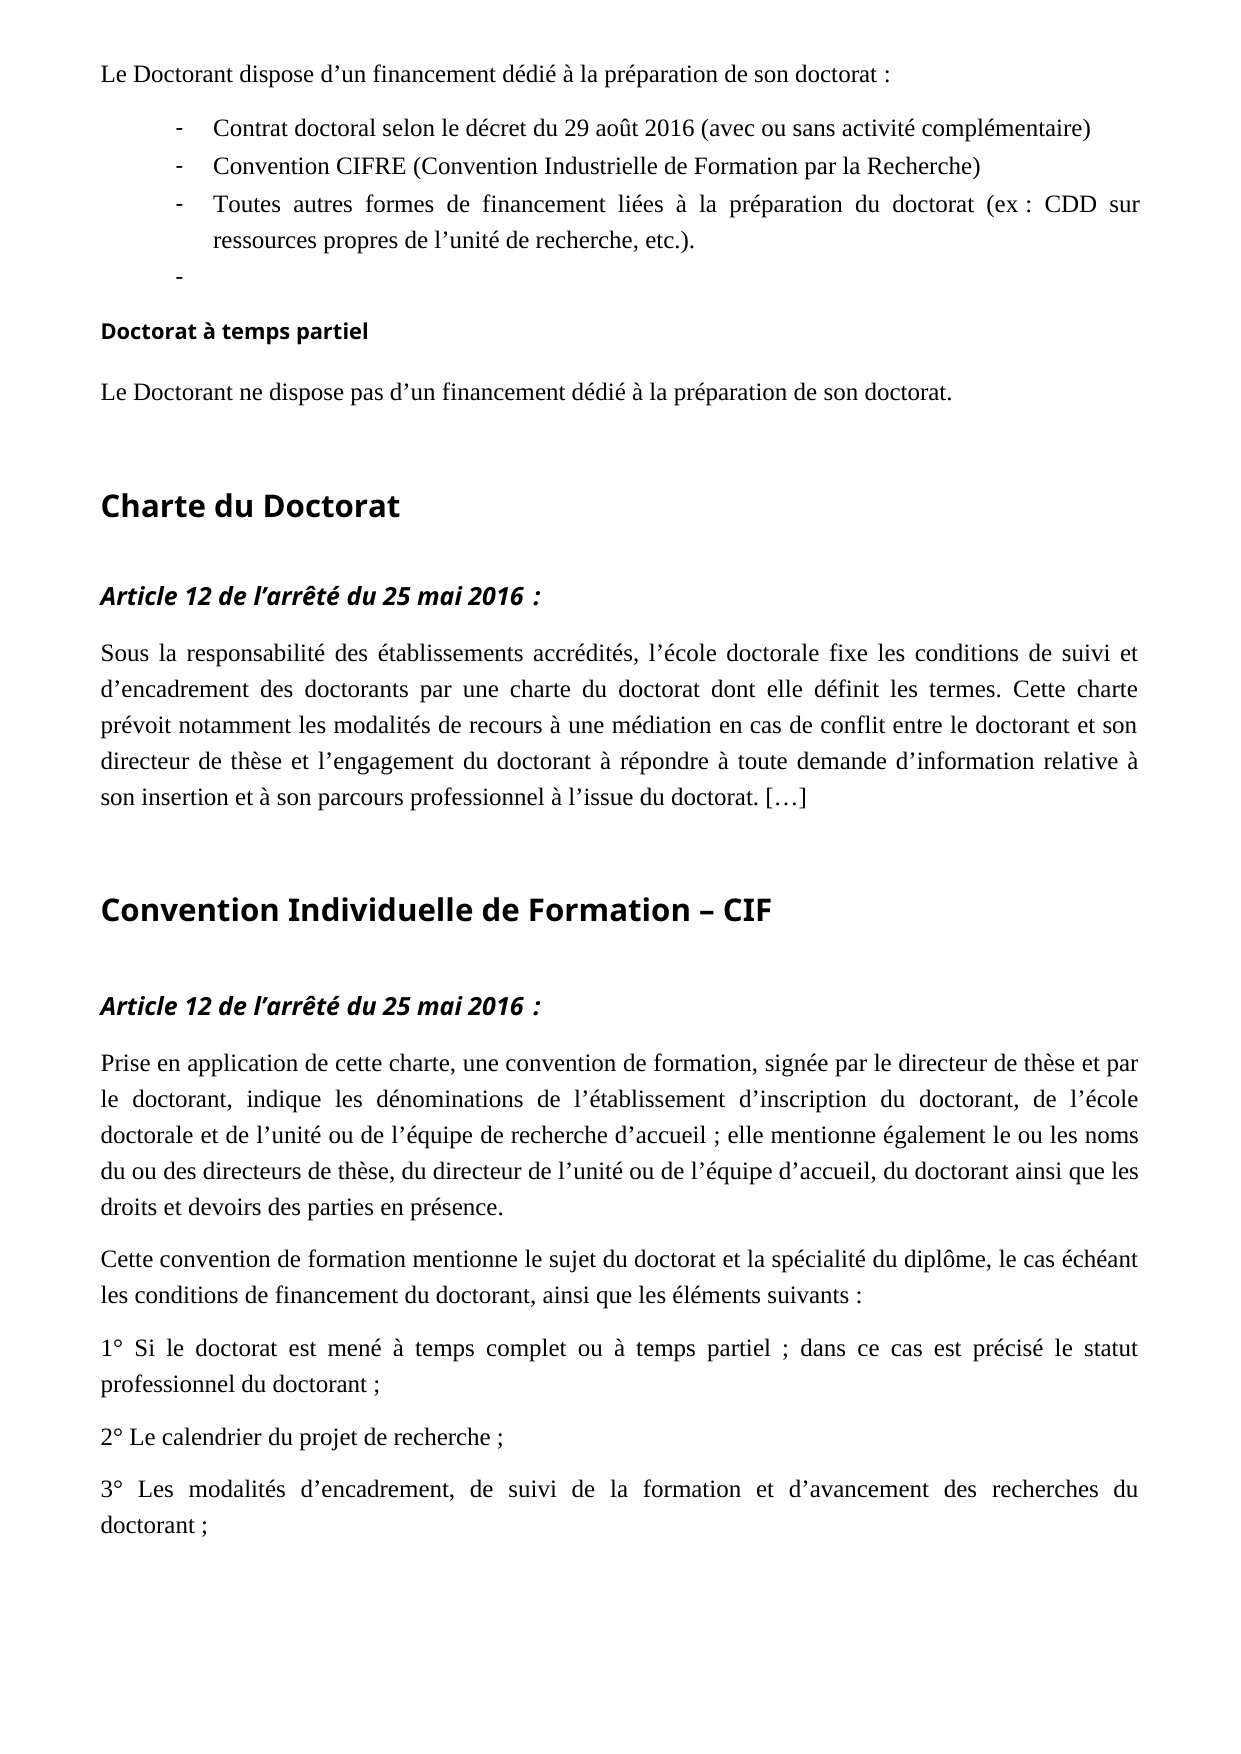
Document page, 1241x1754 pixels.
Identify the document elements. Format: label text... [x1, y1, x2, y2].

text 2° Le calendrier du projet de recherche ; [100, 1422, 1140, 1450]
text Prise en application de cette charte, une convention de formation, signée par le directeur de thèse et par le doctorant, indique les dénominations de l’établissement d’inscription du doctorant, de l’école doctorale et de l’unité ou de l’équipe de recherche d’accueil ; elle mentionne également le ou les noms du ou des directeurs de thèse, du directeur de l’unité ou de l’équipe d’accueil, du doctorant ainsi que les droits et devoirs des parties en présence. [100, 1048, 1140, 1221]
list Convention CIFRE (Convention Industrielle de Formation par la Recherche) [175, 150, 1140, 180]
list Toutes autres formes de financement liées à la préparation du doctorat (ex : CDD sur ressources propres de l’unité de recherche, etc.). [175, 188, 1140, 254]
text Article 12 de l’arrêté du 25 mai 2016 : [100, 579, 1140, 613]
text Doctorat à temps partiel [100, 316, 1140, 346]
text 1° Si le doctorat est mené à temps complet ou à temps partiel ; dans ce cas est précisé le statut professionnel du doctorant ; [100, 1333, 1140, 1398]
text Sous la responsabilité des établissements accrédités, l’école doctorale fixe les conditions de suivi et d’encadrement des doctorants par une charte du doctorat dont elle définit les termes. Cette charte prévoit notamment les modalités de recours à une médiation en cas de conflit entre le doctorant et son directeur de thèse et l’engagement du doctorant à répondre à toute demande d’information relative à son insertion et à son parcours professionnel à l’issue du doctorat. […] [100, 638, 1140, 811]
text Cette convention de formation mentionne le sujet du doctorat et la spécialité du diplôme, le cas échéant les conditions de financement du doctorant, ainsi que les éléments suivants : [100, 1244, 1140, 1309]
text Le Doctorant dispose d’un financement dédié à la préparation de son doctorat : [100, 59, 1140, 88]
text Article 12 de l’arrêté du 25 mai 2016 : [100, 989, 1140, 1023]
list Contrat doctoral selon le décret du 29 août 2016 (avec ou sans activité complémentaire) [175, 112, 1140, 142]
text Le Doctorant ne dispose pas d’un financement dédié à la préparation de son doctorat. [100, 377, 1140, 406]
text 3° Les modalités d’encadrement, de suivi de la formation et d’avancement des recherches du doctorant ; [100, 1474, 1140, 1539]
subtitle Convention Individuelle de Formation – CIF [100, 888, 1140, 931]
subtitle Charte du Doctorat [100, 484, 1140, 526]
